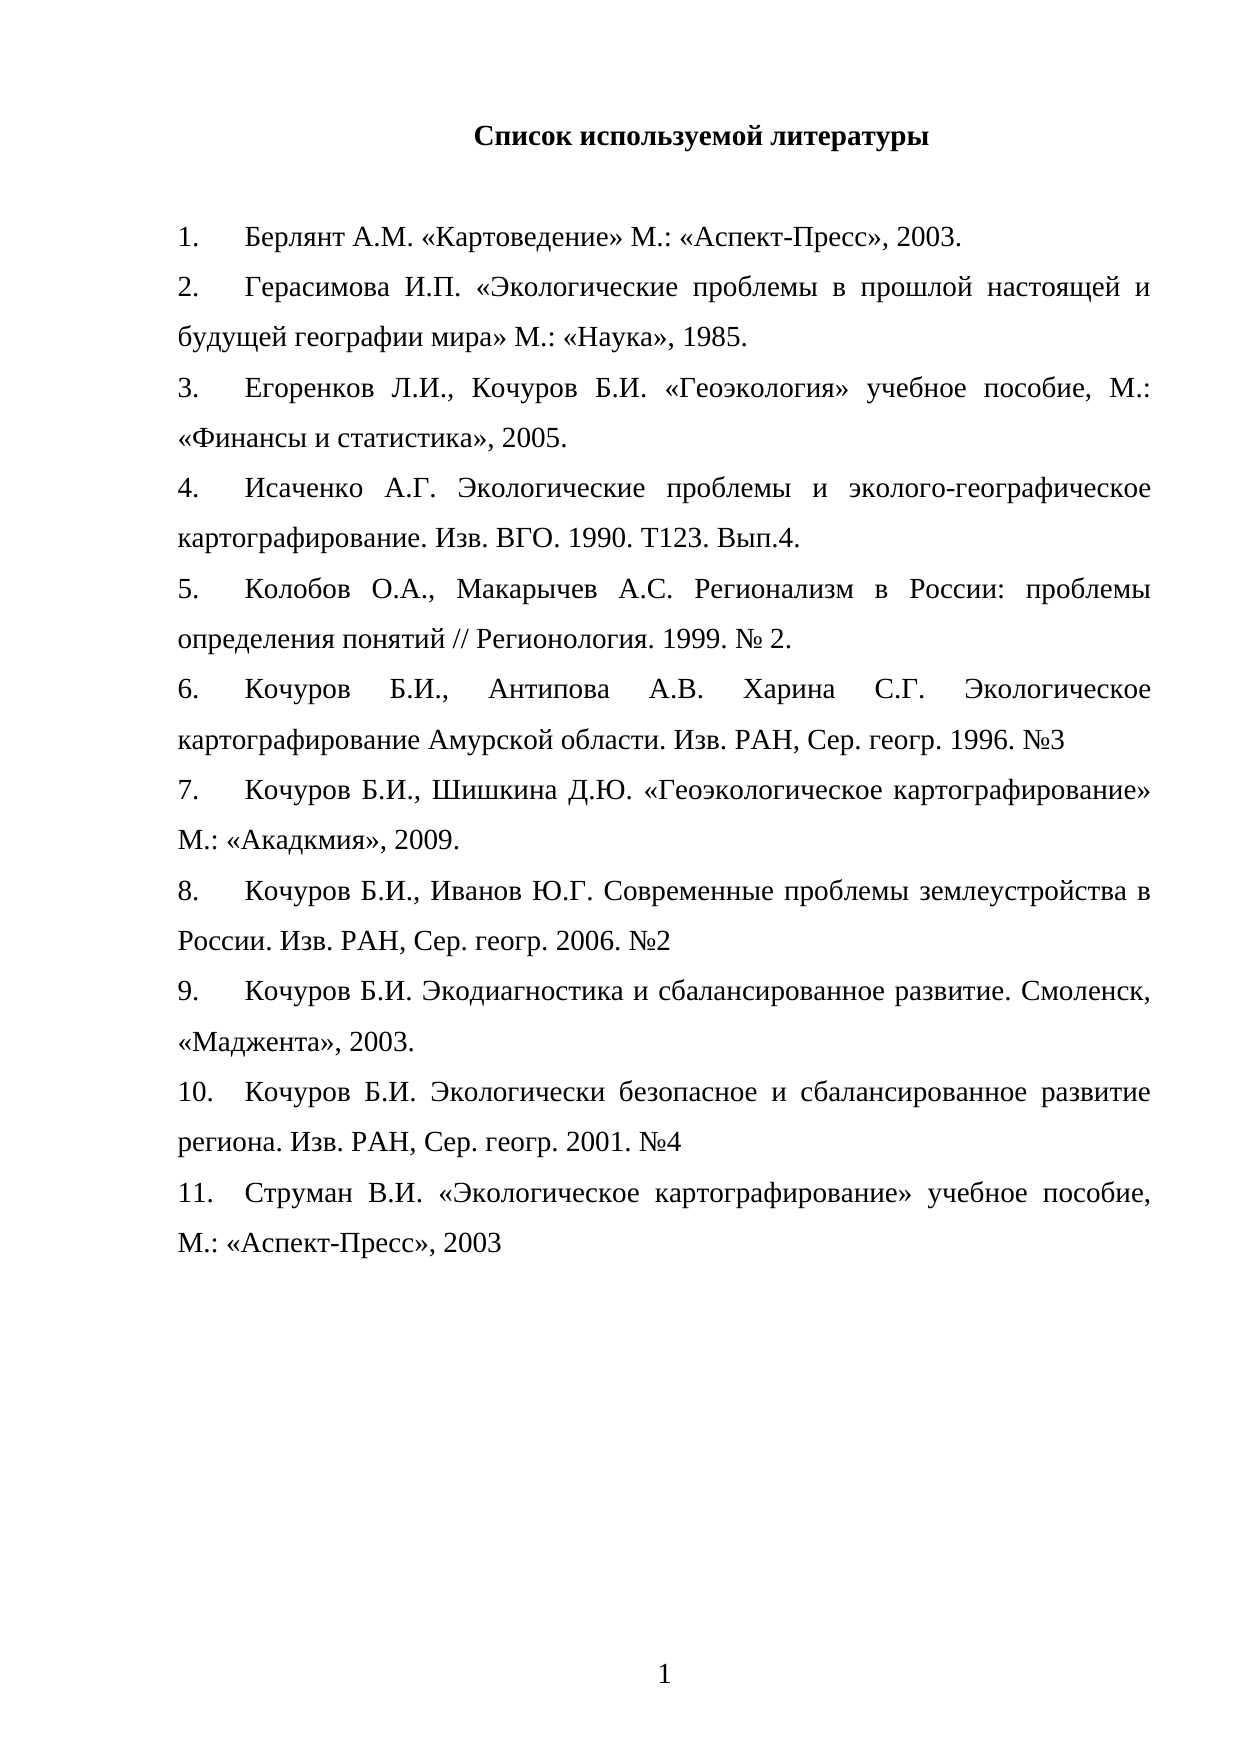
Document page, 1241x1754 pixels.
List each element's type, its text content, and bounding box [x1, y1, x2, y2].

list Исаченко А.Г. Экологические проблемы и эколого-географическое картографирование. Изв. ВГО. 1990. Т123. Вып.4. [177, 470, 1152, 554]
list Герасимова И.П. «Экологические проблемы в прошлой настоящей и будущей географии мира» М.: «Наука», 1985. [177, 269, 1152, 353]
list Струман В.И. «Экологическое картографирование» учебное пособие, М.: «Аспект-Пресс», 2003 [177, 1175, 1152, 1258]
list Колобов О.А., Макарычев А.С. Регионализм в России: проблемы определения понятий // Регионология. 1999. № 2. [177, 571, 1152, 655]
list Егоренков Л.И., Кочуров Б.И. «Геоэкология» учебное пособие, М.: «Финансы и статистика», 2005. [177, 370, 1152, 453]
list Кочуров Б.И., Шишкина Д.Ю. «Геоэкологическое картографирование» М.: «Акадкмия», 2009. [177, 772, 1152, 856]
list Кочуров Б.И., Иванов Ю.Г. Современные проблемы землеустройства в России. Изв. РАН, Сер. геогр. 2006. №2 [177, 873, 1152, 957]
list Кочуров Б.И. Экологически безопасное и сбалансированное развитие региона. Изв. РАН, Сер. геогр. 2001. №4 [177, 1074, 1152, 1158]
list Кочуров Б.И., Антипова А.В. Харина С.Г. Экологическое картографирование Амурской области. Изв. РАН, Сер. геогр. 1996. №3 [177, 672, 1152, 755]
text Список используемой литературы [177, 118, 1152, 152]
list Берлянт А.М. «Картоведение» М.: «Аспект-Пресс», 2003. [177, 219, 1152, 252]
list Кочуров Б.И. Экодиагностика и сбалансированное развитие. Смоленск, «Маджента», 2003. [177, 973, 1152, 1057]
